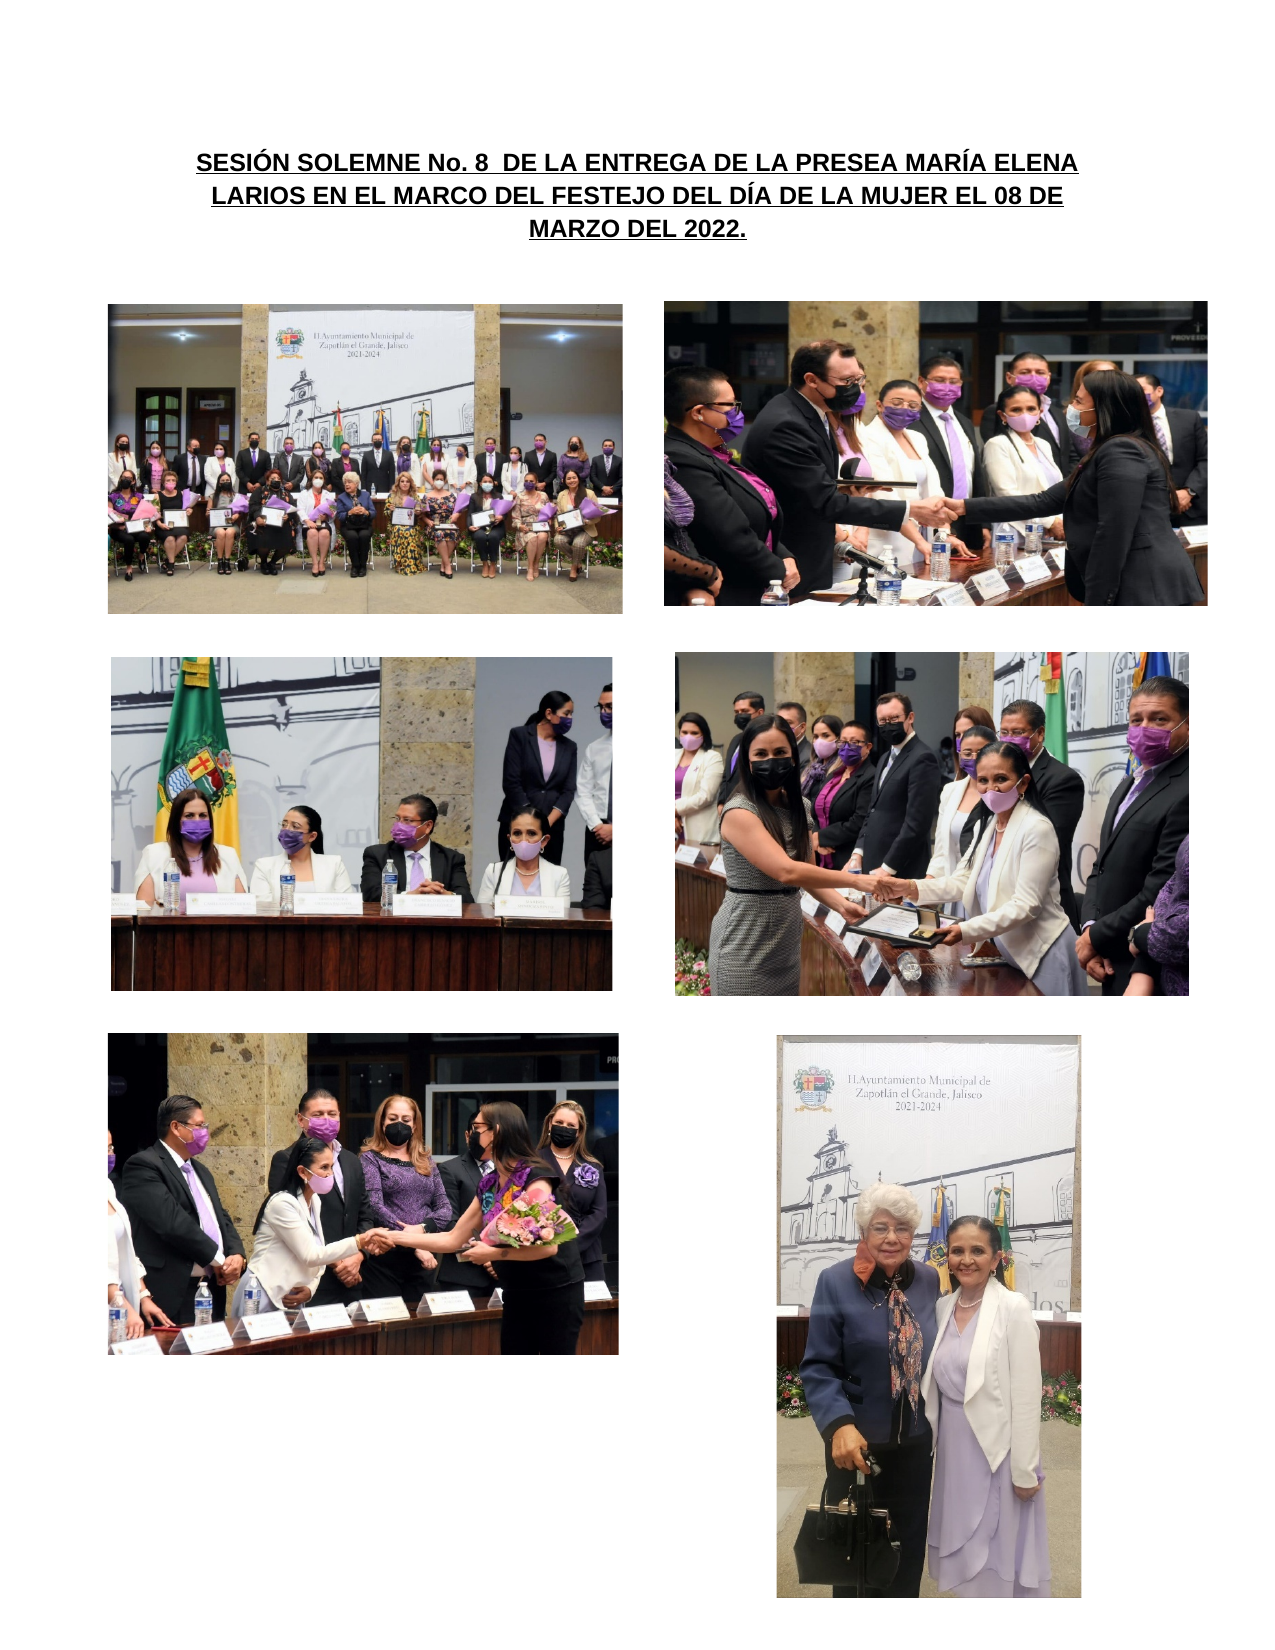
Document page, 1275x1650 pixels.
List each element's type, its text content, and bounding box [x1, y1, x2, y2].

picture [776, 1035, 1082, 1598]
picture [675, 652, 1189, 996]
picture [107, 304, 623, 614]
picture [664, 301, 1208, 606]
text SESIÓN SOLEMNE No. 8 DE LA ENTREGA DE LA PRESEA MARÍA ELENA LARIOS EN EL MARCO DEL FESTEJO DEL DÍA DE LA MUJER EL 08 DE MARZO DEL 2022. [177, 148, 1098, 242]
picture [111, 657, 613, 991]
picture [107, 1033, 619, 1355]
